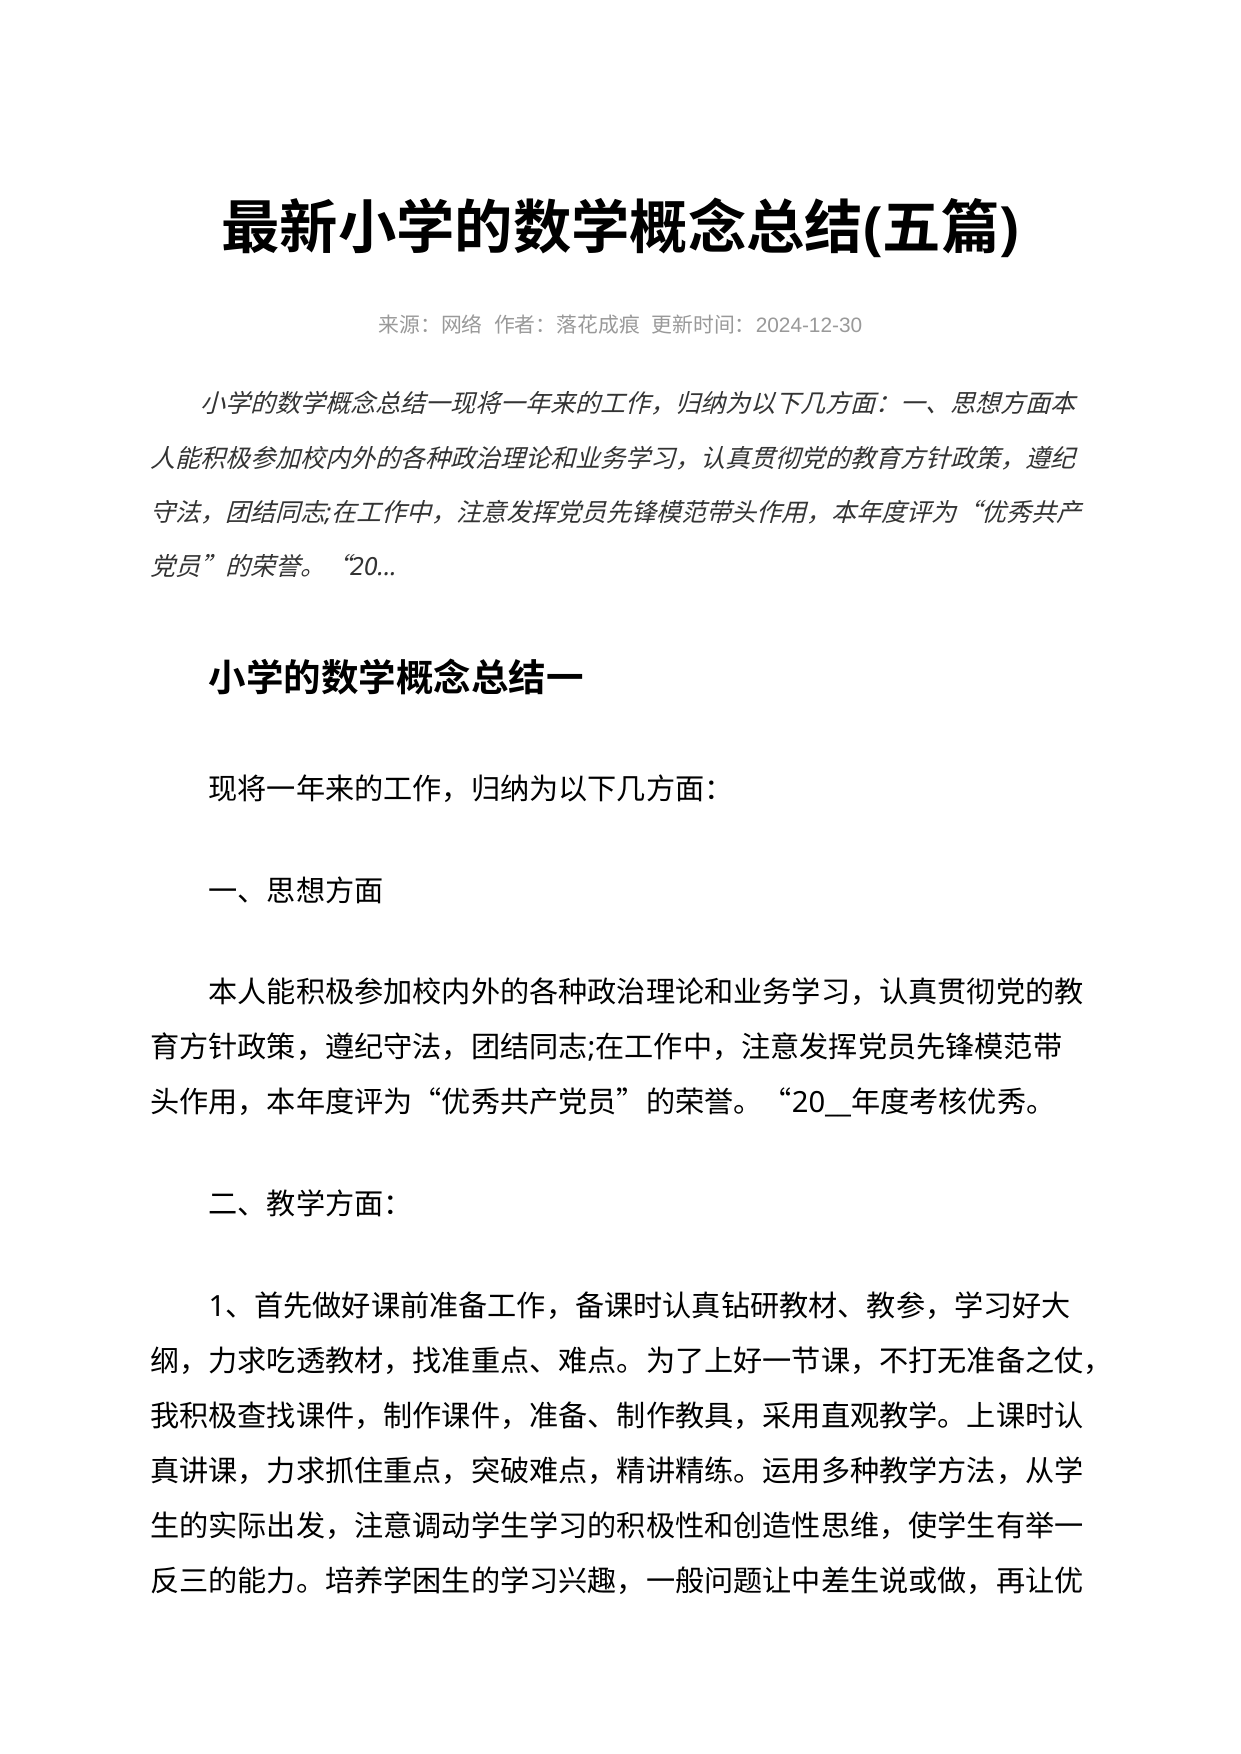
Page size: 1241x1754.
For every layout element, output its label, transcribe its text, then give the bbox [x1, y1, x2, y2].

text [150, 1283, 1090, 1599]
text 来源：网络 作者：落花成痕 更新时间：2024-12-30 [150, 313, 1090, 337]
text 二、教学方面： [150, 1181, 1090, 1223]
subtitle 最新小学的数学概念总结(五篇) [150, 181, 1090, 266]
text 一、思想方面 [150, 867, 1090, 909]
text 现将一年来的工作，归纳为以下几方面： [150, 766, 1090, 808]
text 小学的数学概念总结一现将一年来的工作，归纳为以下几方面：一、思想方面本人能积极参加校内外的各种政治理论和业务学习，认真贯彻党的教育方针政策，遵纪守法，团结同志;在工作中，注意发挥党员先锋模范带头作用，本年度评为“优秀共产党员”的荣誉。“20... [150, 384, 1090, 583]
text 本人能积极参加校内外的各种政治理论和业务学习，认真贯彻党的教育方针政策，遵纪守法，团结同志;在工作中，注意发挥党员先锋模范带头作用，本年度评为“优秀共产党员”的荣誉。“20__年度考核优秀。 [150, 969, 1090, 1121]
text 小学的数学概念总结一 [150, 648, 1090, 702]
